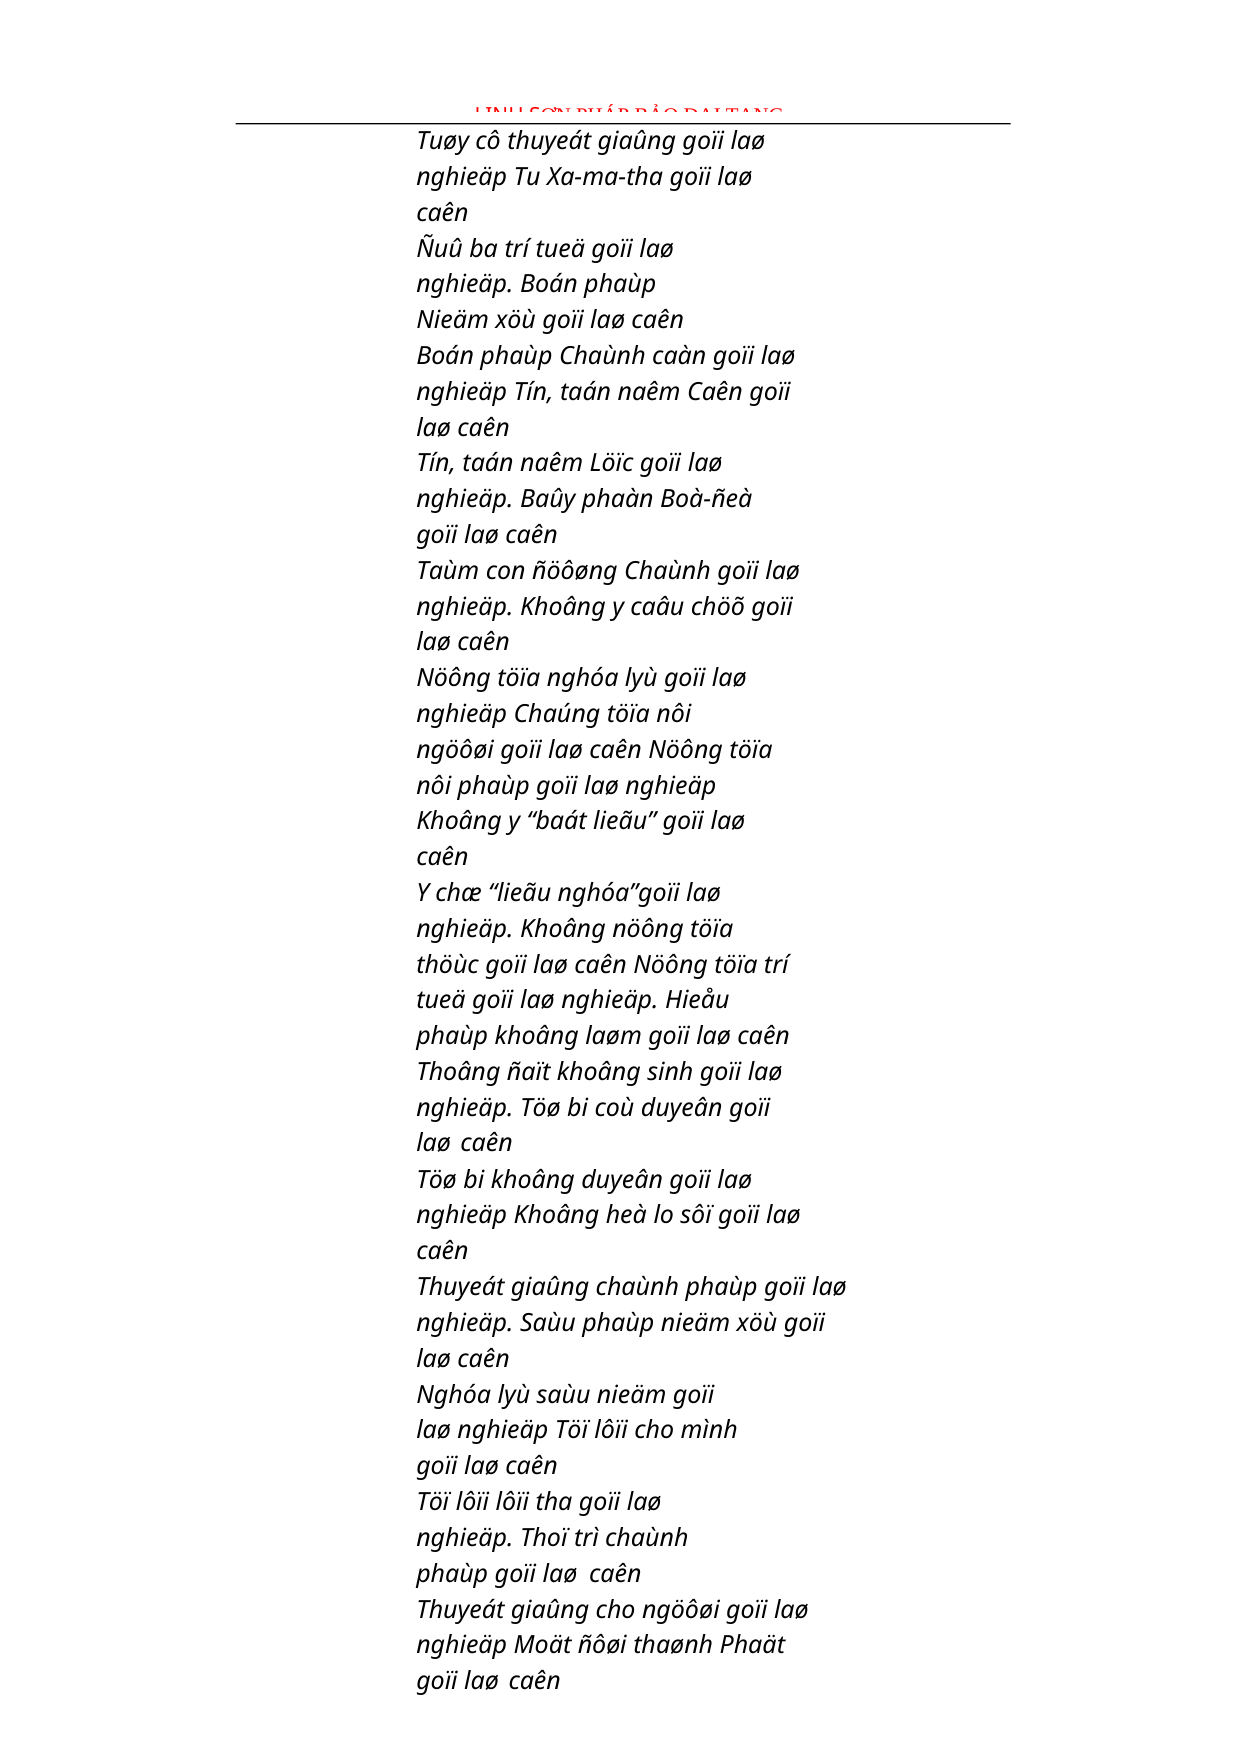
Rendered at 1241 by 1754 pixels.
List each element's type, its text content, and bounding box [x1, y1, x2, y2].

text Tuøy cô thuyeát giaûng goïi laø nghieäp Tu Xa-ma-tha goïi laø caên [416, 123, 773, 228]
text Thuyeát giaûng chaùnh phaùp goïi laø nghieäp. Saùu phaùp nieäm xöù goïi laø caên [416, 1269, 862, 1374]
text Nöông töïa nghóa lyù goïi laø nghieäp Chaúng töïa nôi ngöôøi goïi laø caên Nöông töïa nôi phaùp goïi laø nghieäp Khoâng y “baát lieãu” goïi laø caên [416, 660, 773, 873]
text Nghóa lyù saùu nieäm goïi laø nghieäp Töï lôïi cho mình goïi laø caên [416, 1376, 752, 1482]
text Ñuû ba trí tueä goïi laø nghieäp. Boán phaùp Nieäm xöù goïi laø caên [416, 230, 728, 336]
text Töø bi khoâng duyeân goïi laø nghieäp Khoâng heà lo sôï goïi laø caên [416, 1161, 804, 1267]
text Taùm con ñöôøng Chaùnh goïi laø nghieäp. Khoâng y caâu chöõ goïi laø caên [416, 553, 804, 658]
text Boán phaùp Chaùnh caàn goïi laø nghieäp Tín, taán naêm Caên goïi laø caên [416, 338, 804, 443]
text Y chæ “lieãu nghóa”goïi laø nghieäp. Khoâng nöông töïa thöùc goïi laø caên Nöông töïa trí tueä goïi laø nghieäp. Hieåu phaùp khoâng laøm goïi laø caên Thoâng ñaït khoâng sinh goïi laø nghieäp. Töø bi coù duyeân goïi laø caên [416, 875, 791, 1159]
text Töï lôïi lôïi tha goïi laø nghieäp. Thoï trì chaùnh phaùp goïi laø caên [416, 1484, 737, 1589]
text Tín, taán naêm Löïc goïi laø nghieäp. Baûy phaàn Boà-ñeà goïi laø caên [416, 445, 773, 551]
text Thuyeát giaûng cho ngöôøi goïi laø nghieäp Moät ñôøi thaønh Phaät goïi laø caên [416, 1591, 826, 1697]
